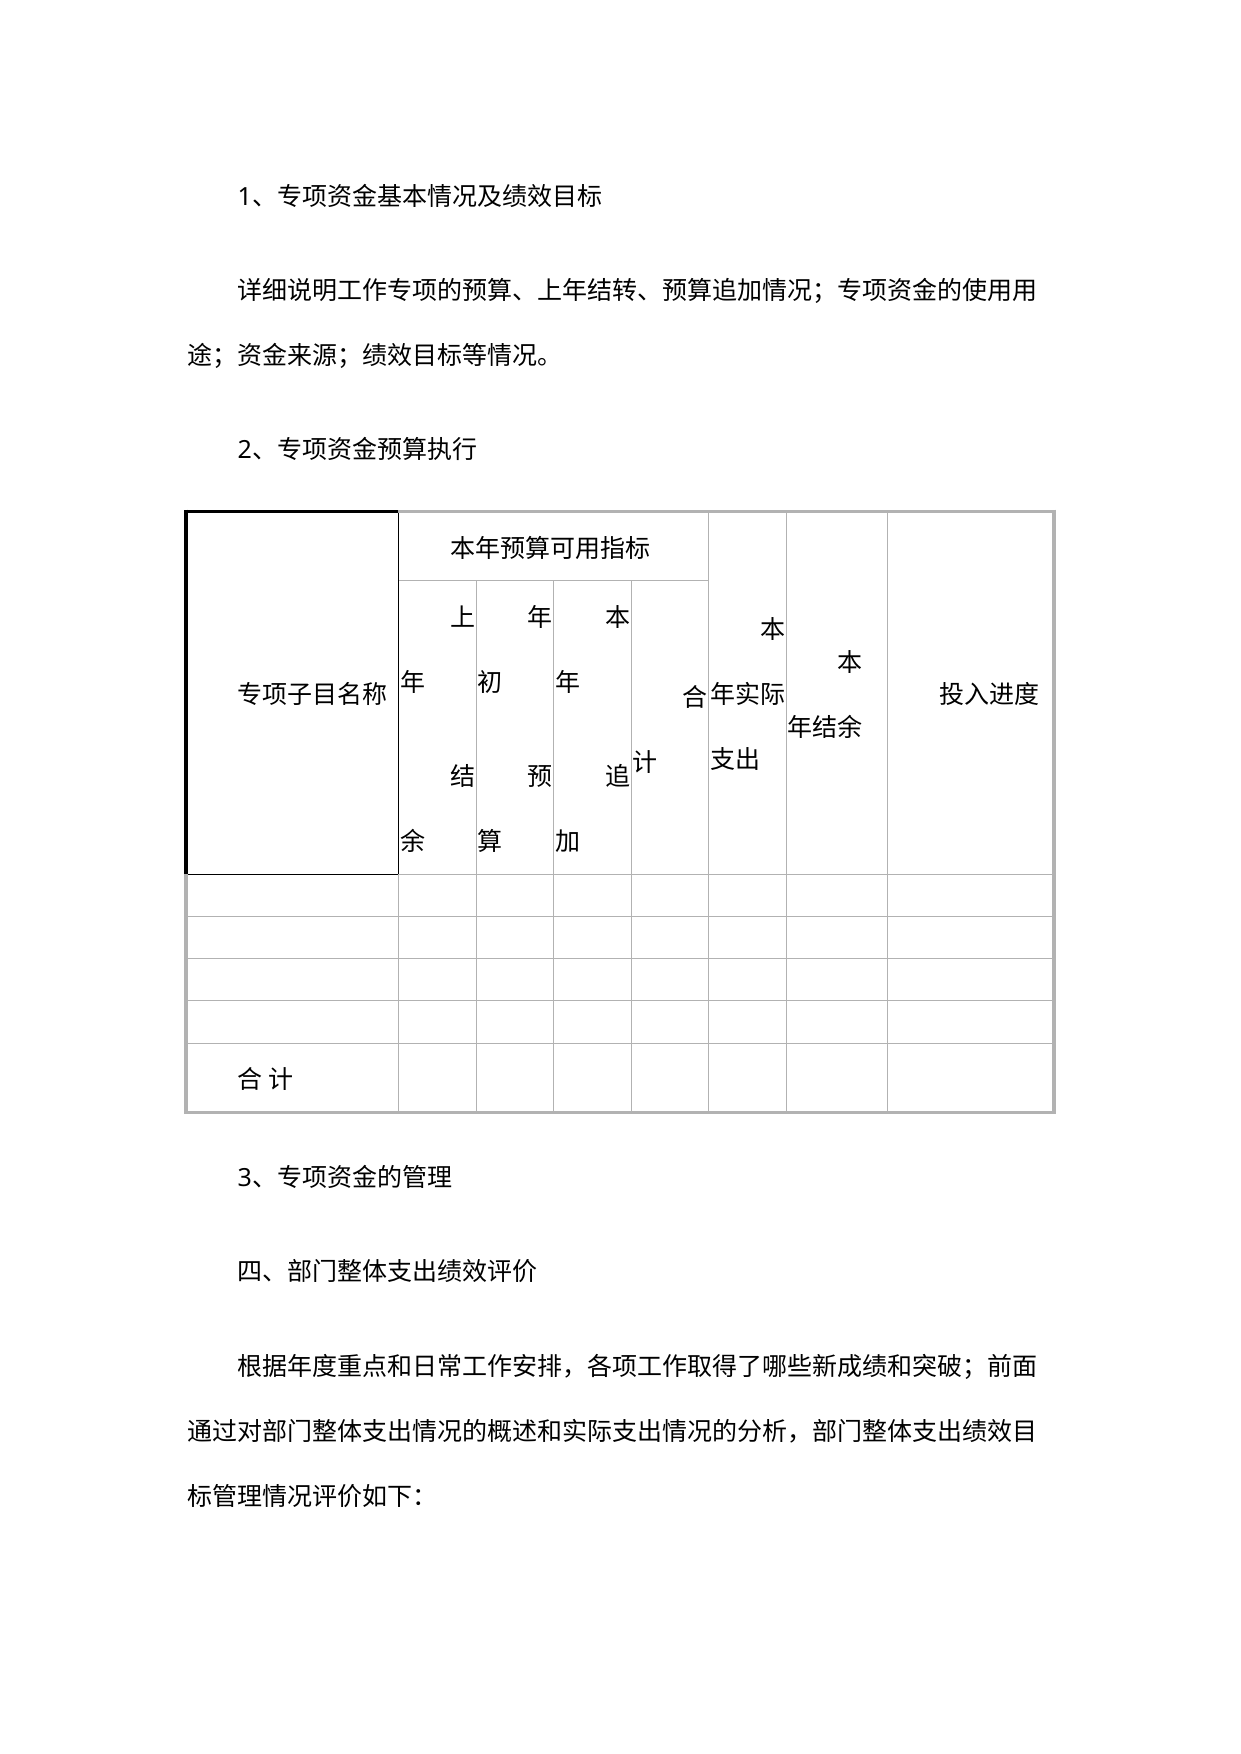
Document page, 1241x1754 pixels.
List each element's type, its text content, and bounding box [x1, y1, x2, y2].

table_header 本年预算可用指标 [399, 513, 708, 580]
table_cell [188, 959, 398, 1000]
table_cell [709, 875, 786, 916]
table_cell [188, 1001, 398, 1042]
table_cell 合 计 [188, 1044, 398, 1111]
table_cell [709, 1044, 786, 1111]
table_cell [787, 1044, 887, 1111]
table_cell [787, 1001, 887, 1042]
table_cell [477, 959, 553, 1000]
table_cell [554, 917, 631, 958]
table_cell [632, 1044, 708, 1111]
table_header 本年实际支出 [709, 513, 786, 874]
table_cell [709, 1001, 786, 1042]
table_cell 本年 追加 [554, 581, 631, 874]
table_cell [554, 875, 631, 916]
table_cell [554, 959, 631, 1000]
table_cell 年初 预算 [477, 581, 553, 874]
table_cell [888, 1044, 1052, 1111]
table_cell 上年 结余 [399, 581, 476, 874]
text 四、部门整体支出绩效评价 [187, 1237, 1053, 1302]
table_header 本年结余 [787, 513, 887, 874]
table_cell [787, 917, 887, 958]
text 详细说明工作专项的预算、上年结转、预算追加情况；专项资金的使用用途；资金来源；绩效目标等情况。 [187, 256, 1053, 386]
table_cell [787, 959, 887, 1000]
table_cell [477, 875, 553, 916]
table_cell [787, 875, 887, 916]
table_cell [632, 959, 708, 1000]
table_cell [477, 917, 553, 958]
table_cell [632, 875, 708, 916]
table_cell [399, 875, 476, 916]
table_cell [632, 1001, 708, 1042]
table_cell [554, 1044, 631, 1111]
table_header 专项子目名称 [188, 513, 398, 874]
table_cell [399, 959, 476, 1000]
table_cell [888, 875, 1052, 916]
text 3、专项资金的管理 [187, 1143, 1053, 1208]
table_cell [554, 1001, 631, 1042]
table_cell [888, 917, 1052, 958]
table_cell [399, 917, 476, 958]
table_header 投入进度 [888, 513, 1052, 874]
text 根据年度重点和日常工作安排，各项工作取得了哪些新成绩和突破；前面通过对部门整体支出情况的概述和实际支出情况的分析，部门整体支出绩效目标管理情况评价如下： [187, 1332, 1053, 1527]
table_cell [709, 959, 786, 1000]
table_cell [477, 1044, 553, 1111]
table_cell [477, 1001, 553, 1042]
table_cell [709, 917, 786, 958]
table_cell [888, 959, 1052, 1000]
table_cell 合计 [632, 581, 708, 874]
table_cell [888, 1001, 1052, 1042]
table_cell [399, 1044, 476, 1111]
text 2、专项资金预算执行 [187, 415, 1053, 480]
table_cell [188, 875, 398, 916]
text 1、专项资金基本情况及绩效目标 [187, 162, 1053, 227]
table_cell [632, 917, 708, 958]
table_cell [399, 1001, 476, 1042]
table_cell [188, 917, 398, 958]
